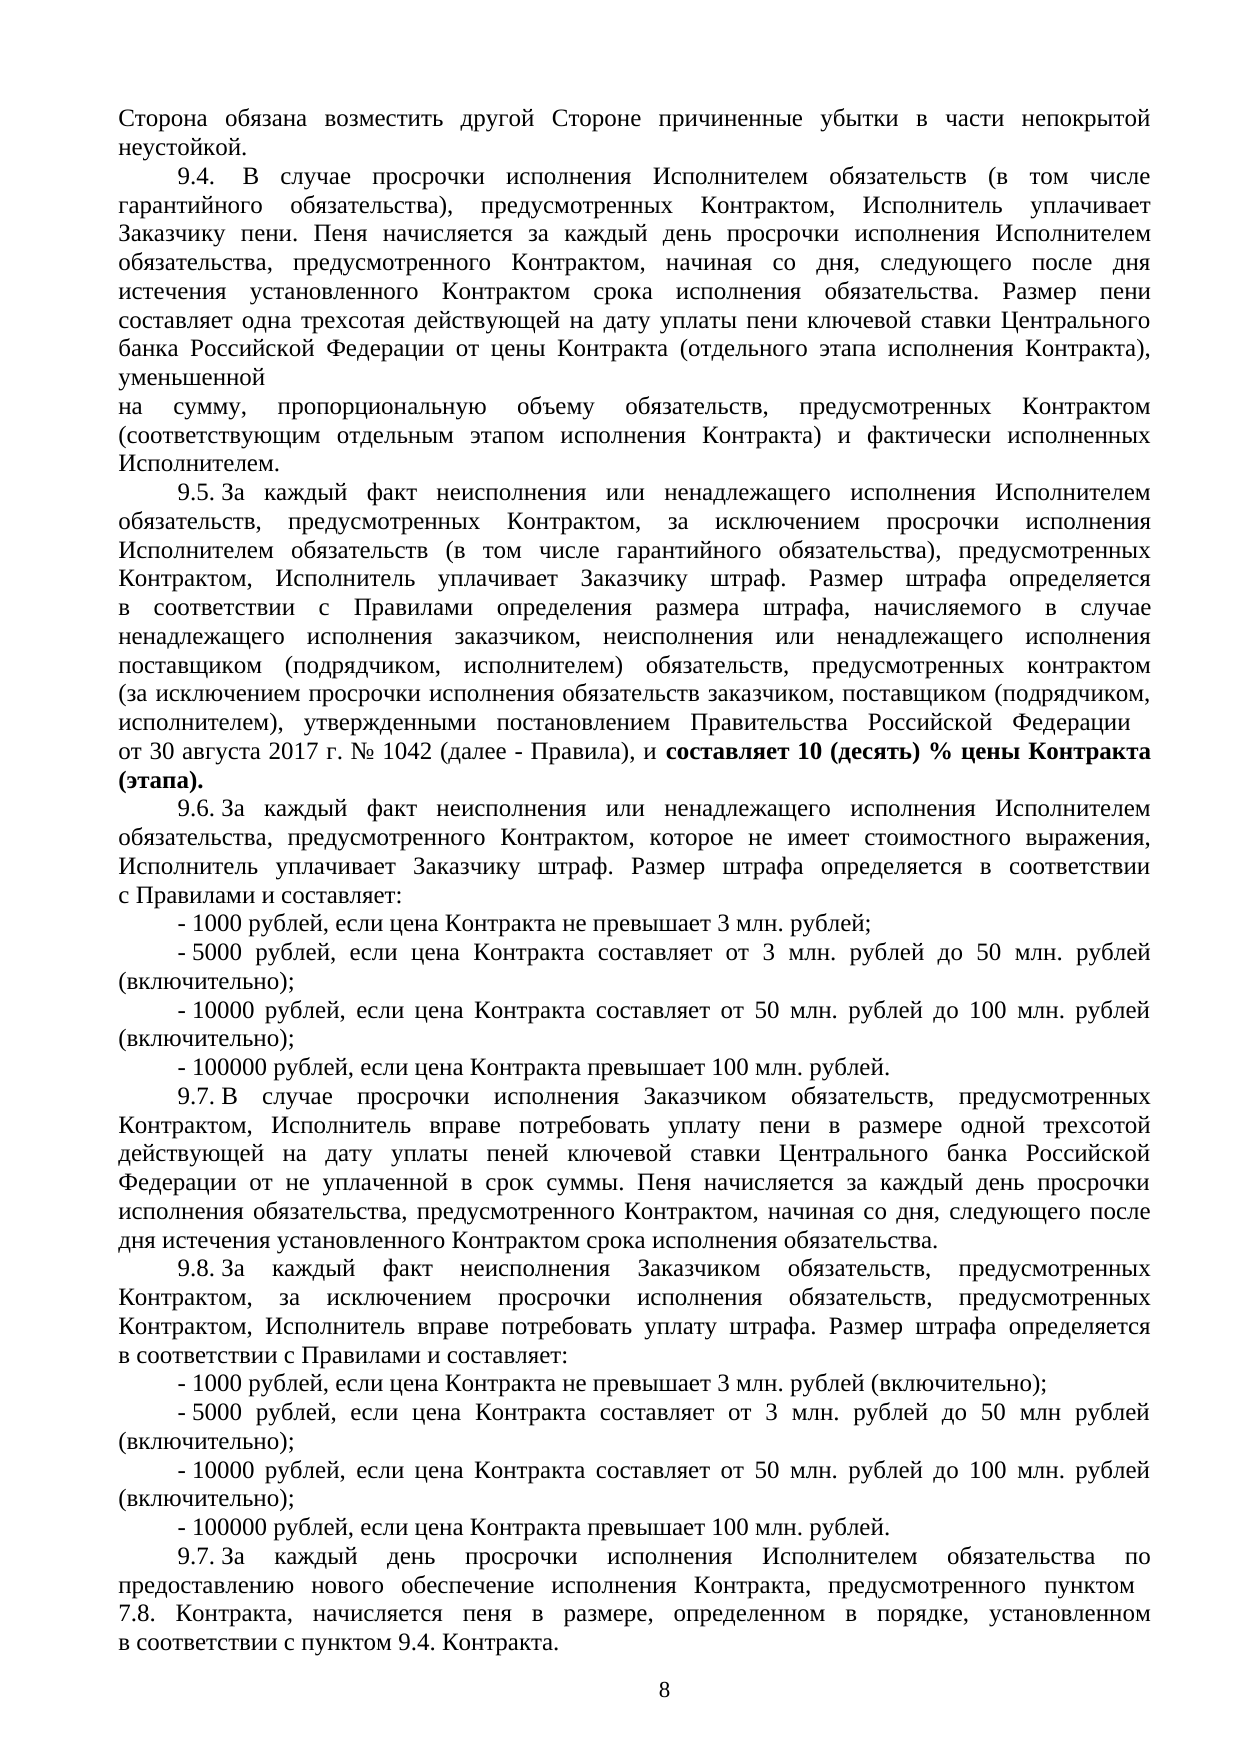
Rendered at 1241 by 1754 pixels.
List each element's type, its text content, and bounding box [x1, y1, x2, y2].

text - 1000 рублей, если цена Контракта не превышает 3 млн. рублей; [118, 908, 1152, 937]
text 9.6. За каждый факт неисполнения или ненадлежащего исполнения Исполнителем обязательства, предусмотренного Контрактом, которое не имеет стоимостного выражения, Исполнитель уплачивает Заказчику штраф. Размер штрафа определяется в соответствии с Правилами и составляет: [118, 793, 1152, 908]
text - 10000 рублей, если цена Контракта составляет от 50 млн. рублей до 100 млн. рублей (включительно); [118, 1455, 1152, 1512]
text - 100000 рублей, если цена Контракта превышает 100 млн. рублей. [118, 1512, 1152, 1541]
text - 1000 рублей, если цена Контракта не превышает 3 млн. рублей (включительно); [118, 1368, 1152, 1397]
text - 100000 рублей, если цена Контракта превышает 100 млн. рублей. [118, 1052, 1152, 1081]
text - 5000 рублей, если цена Контракта составляет от 3 млн. рублей до 50 млн рублей (включительно); [118, 1397, 1152, 1455]
text 9.5. За каждый факт неисполнения или ненадлежащего исполнения Исполнителем обязательств, предусмотренных Контрактом, за исключением просрочки исполнения Исполнителем обязательств (в том числе гарантийного обязательства), предусмотренных Контрактом, Исполнитель уплачивает Заказчику штраф. Размер штрафа определяется в соответствии с Правилами определения размера штрафа, начисляемого в случае ненадлежащего исполнения заказчиком, неисполнения или ненадлежащего исполнения поставщиком (подрядчиком, исполнителем) обязательств, предусмотренных контрактом (за исключением просрочки исполнения обязательств заказчиком, поставщиком (подрядчиком, исполнителем), утвержденными постановлением Правительства Российской Федерации от 30 августа 2017 г. № 1042 (далее - Правила), и составляет 10 (десять) % цены Контракта (этапа). [118, 477, 1152, 793]
text 9.4. В случае просрочки исполнения Исполнителем обязательств (в том числе гарантийного обязательства), предусмотренных Контрактом, Исполнитель уплачивает Заказчику пени. Пеня начисляется за каждый день просрочки исполнения Исполнителем обязательства, предусмотренного Контрактом, начиная со дня, следующего после дня истечения установленного Контрактом срока исполнения обязательства. Размер пени составляет одна трехсотая действующей на дату уплаты пени ключевой ставки Центрального банка Российской Федерации от цены Контракта (отдельного этапа исполнения Контракта), уменьшенной на сумму, пропорциональную объему обязательств, предусмотренных Контрактом (соответствующим отдельным этапом исполнения Контракта) и фактически исполненных Исполнителем. [118, 161, 1152, 477]
text 9.7. В случае просрочки исполнения Заказчиком обязательств, предусмотренных Контрактом, Исполнитель вправе потребовать уплату пени в размере одной трехсотой действующей на дату уплаты пеней ключевой ставки Центрального банка Российской Федерации от не уплаченной в срок суммы. Пеня начисляется за каждый день просрочки исполнения обязательства, предусмотренного Контрактом, начиная со дня, следующего после дня истечения установленного Контрактом срока исполнения обязательства. [118, 1081, 1152, 1253]
text 9.8. За каждый факт неисполнения Заказчиком обязательств, предусмотренных Контрактом, за исключением просрочки исполнения обязательств, предусмотренных Контрактом, Исполнитель вправе потребовать уплату штрафа. Размер штрафа определяется в соответствии с Правилами и составляет: [118, 1253, 1152, 1368]
text - 10000 рублей, если цена Контракта составляет от 50 млн. рублей до 100 млн. рублей (включительно); [118, 995, 1152, 1052]
text 9.7. За каждый день просрочки исполнения Исполнителем обязательства по предоставлению нового обеспечение исполнения Контракта, предусмотренного пунктом 7.8. Контракта, начисляется пеня в размере, определенном в порядке, установленном в соответствии с пунктом 9.4. Контракта. [118, 1541, 1152, 1656]
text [118, 103, 1152, 161]
text - 5000 рублей, если цена Контракта составляет от 3 млн. рублей до 50 млн. рублей (включительно); [118, 937, 1152, 995]
